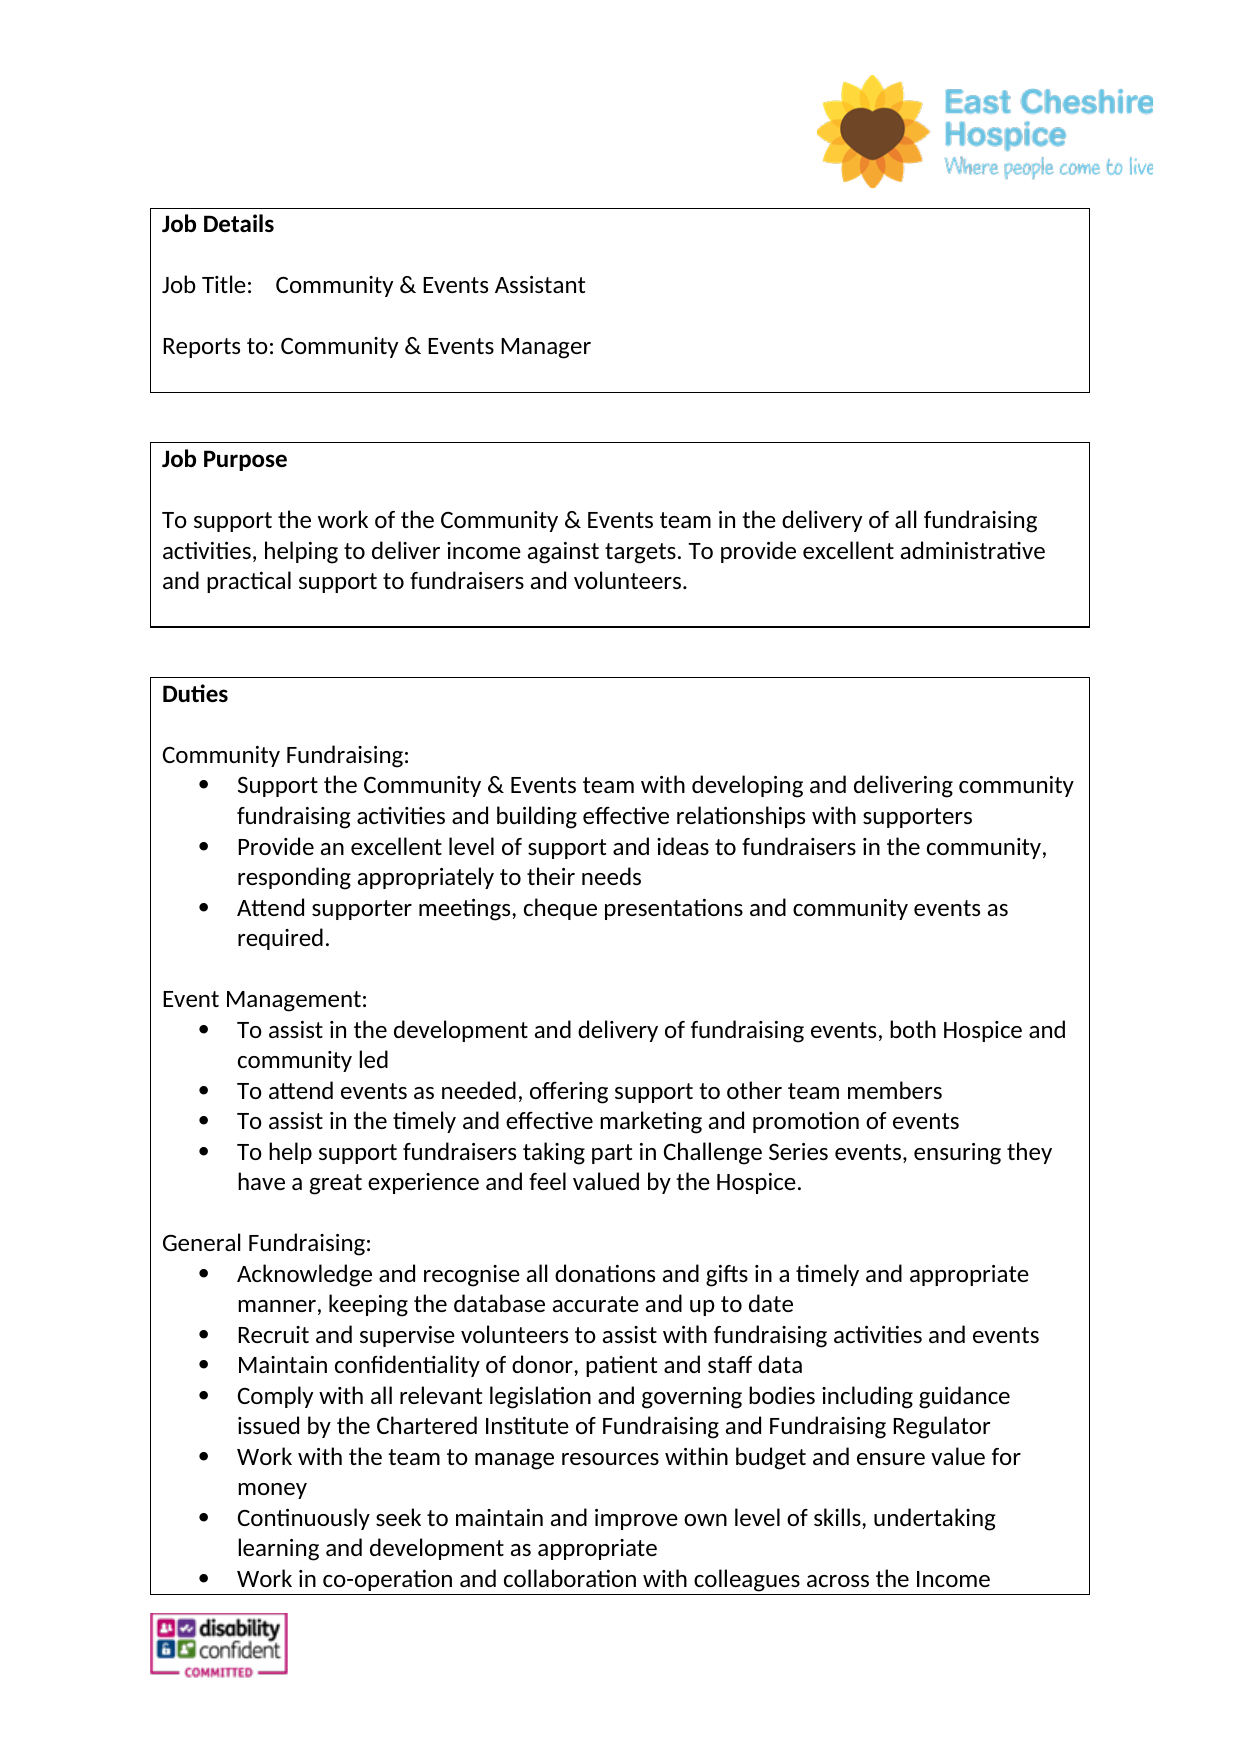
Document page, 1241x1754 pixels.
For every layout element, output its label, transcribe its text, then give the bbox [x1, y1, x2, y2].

table_header Job Purpose To support the work of the Community & Events team in the delivery of all fundraising activities, helping to deliver income against targets. To provide excellent administrative and practical support to fundraisers and volunteers. [151, 443, 1089, 626]
picture [815, 75, 1153, 188]
picture [150, 1613, 288, 1681]
table_header Job Details Job Title: Community & Events Assistant Reports to: Community & Events Manager [151, 209, 1089, 392]
